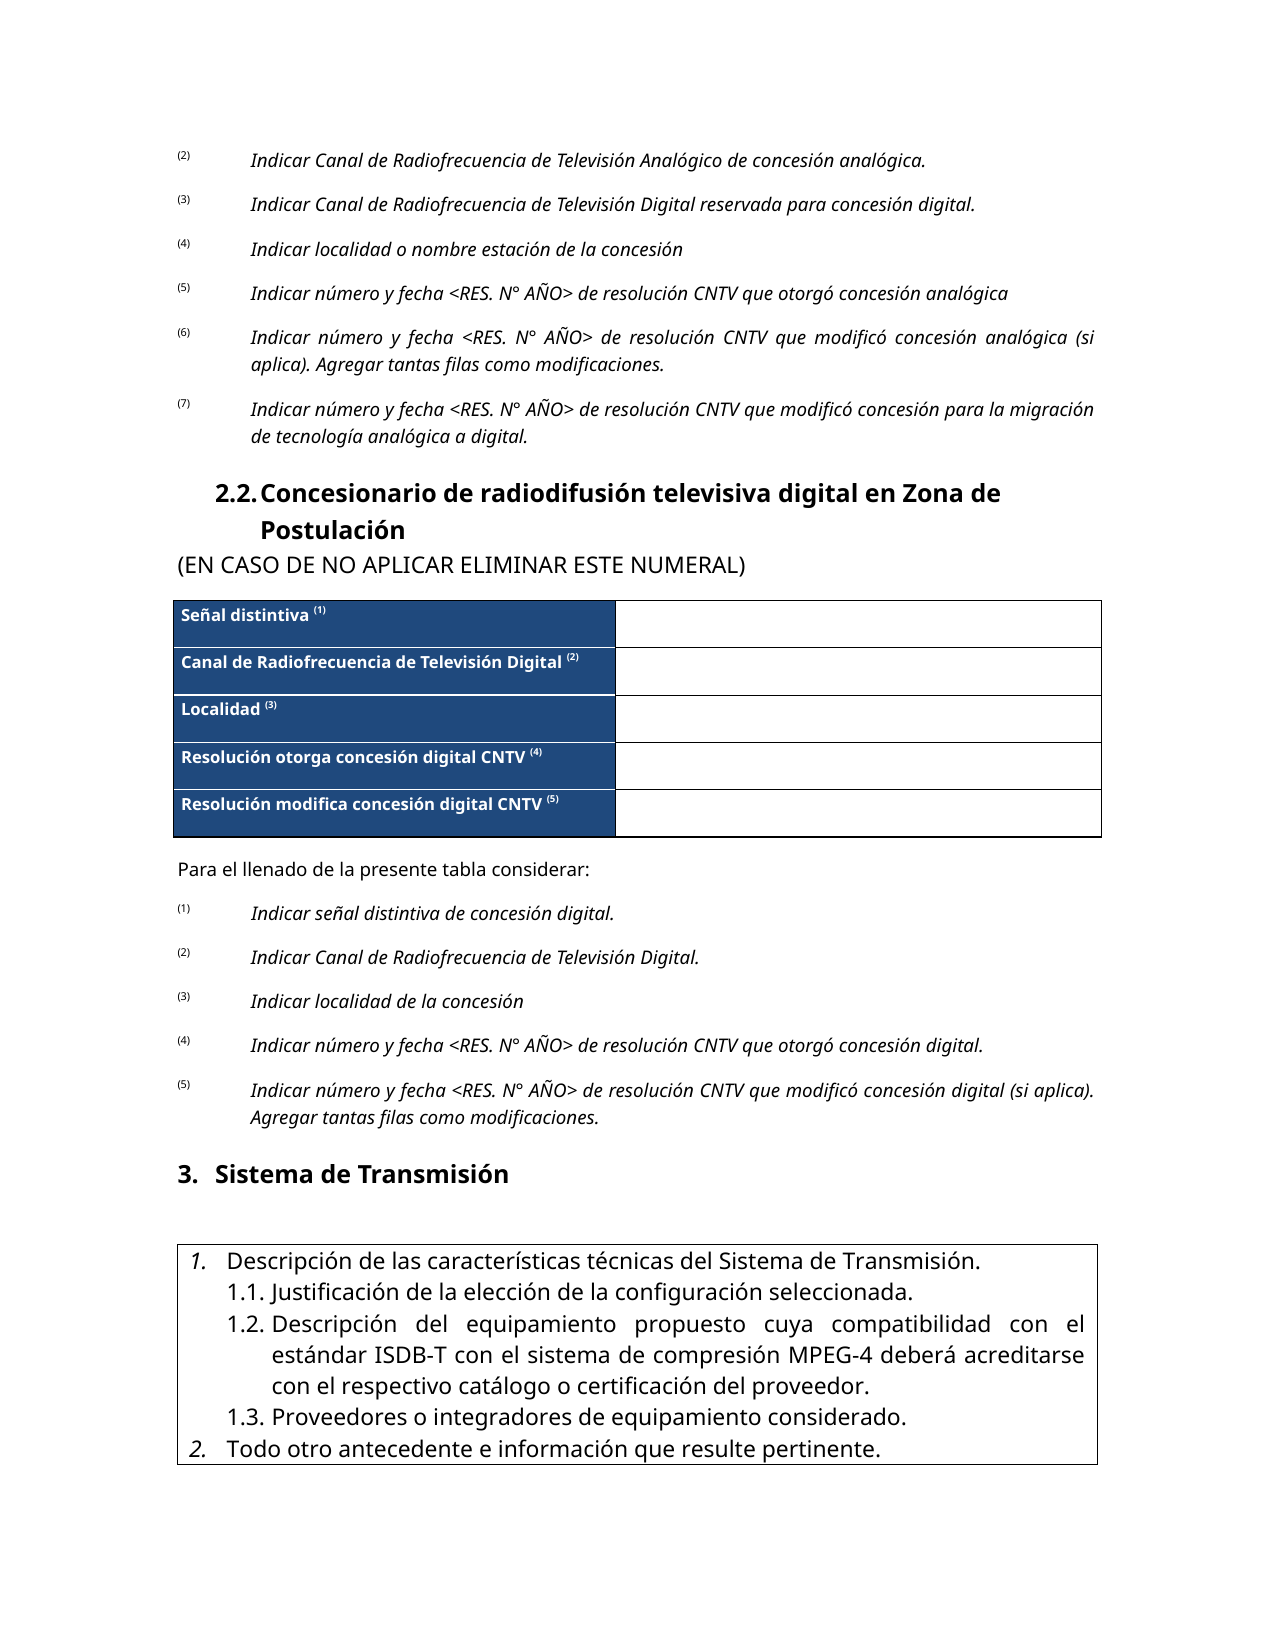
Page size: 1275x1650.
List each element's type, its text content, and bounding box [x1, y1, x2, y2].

table_cell [616, 790, 1101, 836]
text (2) Indicar Canal de Radiofrecuencia de Televisión Digital. [177, 944, 1098, 970]
table_header Descripción de las características técnicas del Sistema de Transmisión. Justificación de la elección de la configuración seleccionada. Descripción del equipamiento propuesto cuya compatibilidad con el estándar ISDB-T con el sistema de compresión MPEG-4 deberá acreditarse con el respectivo catálogo o certificación del proveedor. Proveedores o integradores de equipamiento considerado. Todo otro antecedente e información que resulte pertinente. [178, 1245, 1097, 1464]
text (4) Indicar localidad o nombre estación de la concesión [177, 236, 1098, 261]
text (6) Indicar número y fecha <RES. N° AÑO> de resolución CNTV que modificó concesión analógica (si aplica). Agregar tantas filas como modificaciones. [177, 324, 1098, 377]
table_cell [616, 648, 1101, 694]
text (5) Indicar número y fecha <RES. N° AÑO> de resolución CNTV que otorgó concesión analógica [177, 280, 1098, 306]
text (7) Indicar número y fecha <RES. N° AÑO> de resolución CNTV que modificó concesión para la migración de tecnología analógica a digital. [177, 396, 1098, 449]
text (4) Indicar número y fecha <RES. N° AÑO> de resolución CNTV que otorgó concesión digital. [177, 1033, 1098, 1058]
text (EN CASO DE NO APLICAR ELIMINAR ESTE NUMERAL) [177, 549, 1098, 581]
table_header Señal distintiva (1) [174, 601, 615, 647]
text (1) Indicar señal distintiva de concesión digital. [177, 900, 1098, 926]
subtitle Sistema de Transmisión [177, 1157, 1098, 1191]
table_cell [616, 696, 1101, 742]
text (3) Indicar Canal de Radiofrecuencia de Televisión Digital reservada para concesión digital. [177, 192, 1098, 217]
text Para el llenado de la presente tabla considerar: [177, 856, 1098, 882]
table_cell Resolución modifica concesión digital CNTV (5) [174, 790, 615, 836]
table_cell Resolución otorga concesión digital CNTV (4) [174, 743, 615, 789]
text (2) Indicar Canal de Radiofrecuencia de Televisión Analógico de concesión analógica. [177, 148, 1098, 173]
table_header [616, 601, 1101, 647]
table_cell Localidad (3) [174, 696, 615, 742]
subtitle Concesionario de radiodifusión televisiva digital en Zona de Postulación [215, 476, 1098, 547]
text (5) Indicar número y fecha <RES. N° AÑO> de resolución CNTV que modificó concesión digital (si aplica). Agregar tantas filas como modificaciones. [177, 1077, 1098, 1130]
table_cell Canal de Radiofrecuencia de Televisión Digital (2) [174, 648, 615, 694]
table_cell [616, 743, 1101, 789]
text (3) Indicar localidad de la concesión [177, 988, 1098, 1014]
